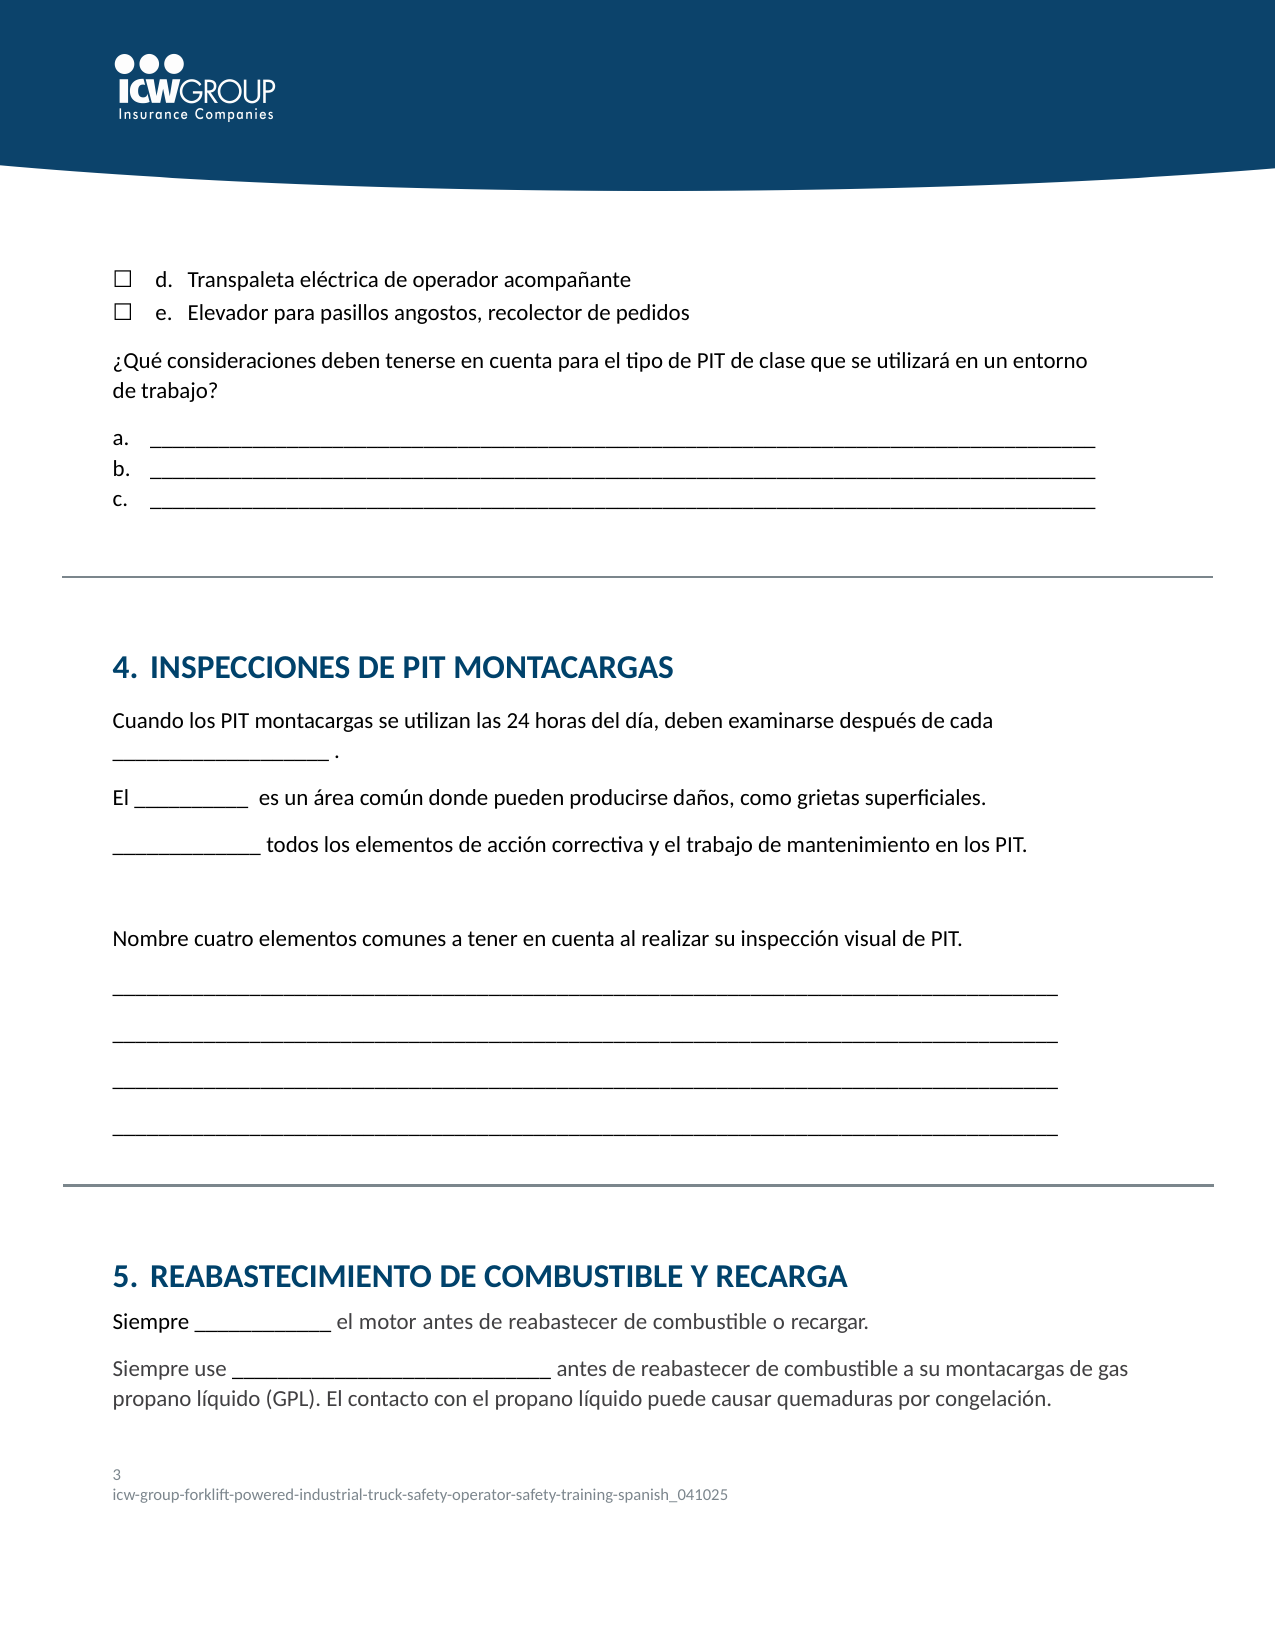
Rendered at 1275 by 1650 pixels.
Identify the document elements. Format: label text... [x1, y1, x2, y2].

text Cuando los PIT montacargas se utilizan las 24 horas del día, deben examinarse después de cada [112, 706, 1162, 764]
text a. b. c. [112, 423, 1162, 512]
text Siempre el motor antes de reabastecer de combustible o recargar. [112, 1307, 1162, 1335]
text 4. INSPECCIONES DE PIT MONTACARGAS [112, 646, 1162, 686]
subtitle 5. REABASTECIMIENTO DE COMBUSTIBLE Y RECARGA [112, 1254, 1162, 1295]
text todos los elementos de acción correctiva y el trabajo de mantenimiento en los PIT. [112, 830, 1162, 858]
picture [0, 0, 1275, 191]
text Nombre cuatro elementos comunes a tener en cuenta al realizar su inspección visual de PIT. [112, 924, 1162, 952]
text El es un área común donde pueden producirse daños, como grietas superficiales. [112, 783, 1162, 811]
text Siempre use antes de reabastecer de combustible a su montacargas de gas propano líquido (GPL). El contacto con el propano líquido puede causar quemaduras por congelación. [112, 1354, 1162, 1412]
text ¿Qué consideraciones deben tenerse en cuenta para el tipo de PIT de clase que se utilizará en un entorno de trabajo? [112, 346, 1162, 404]
